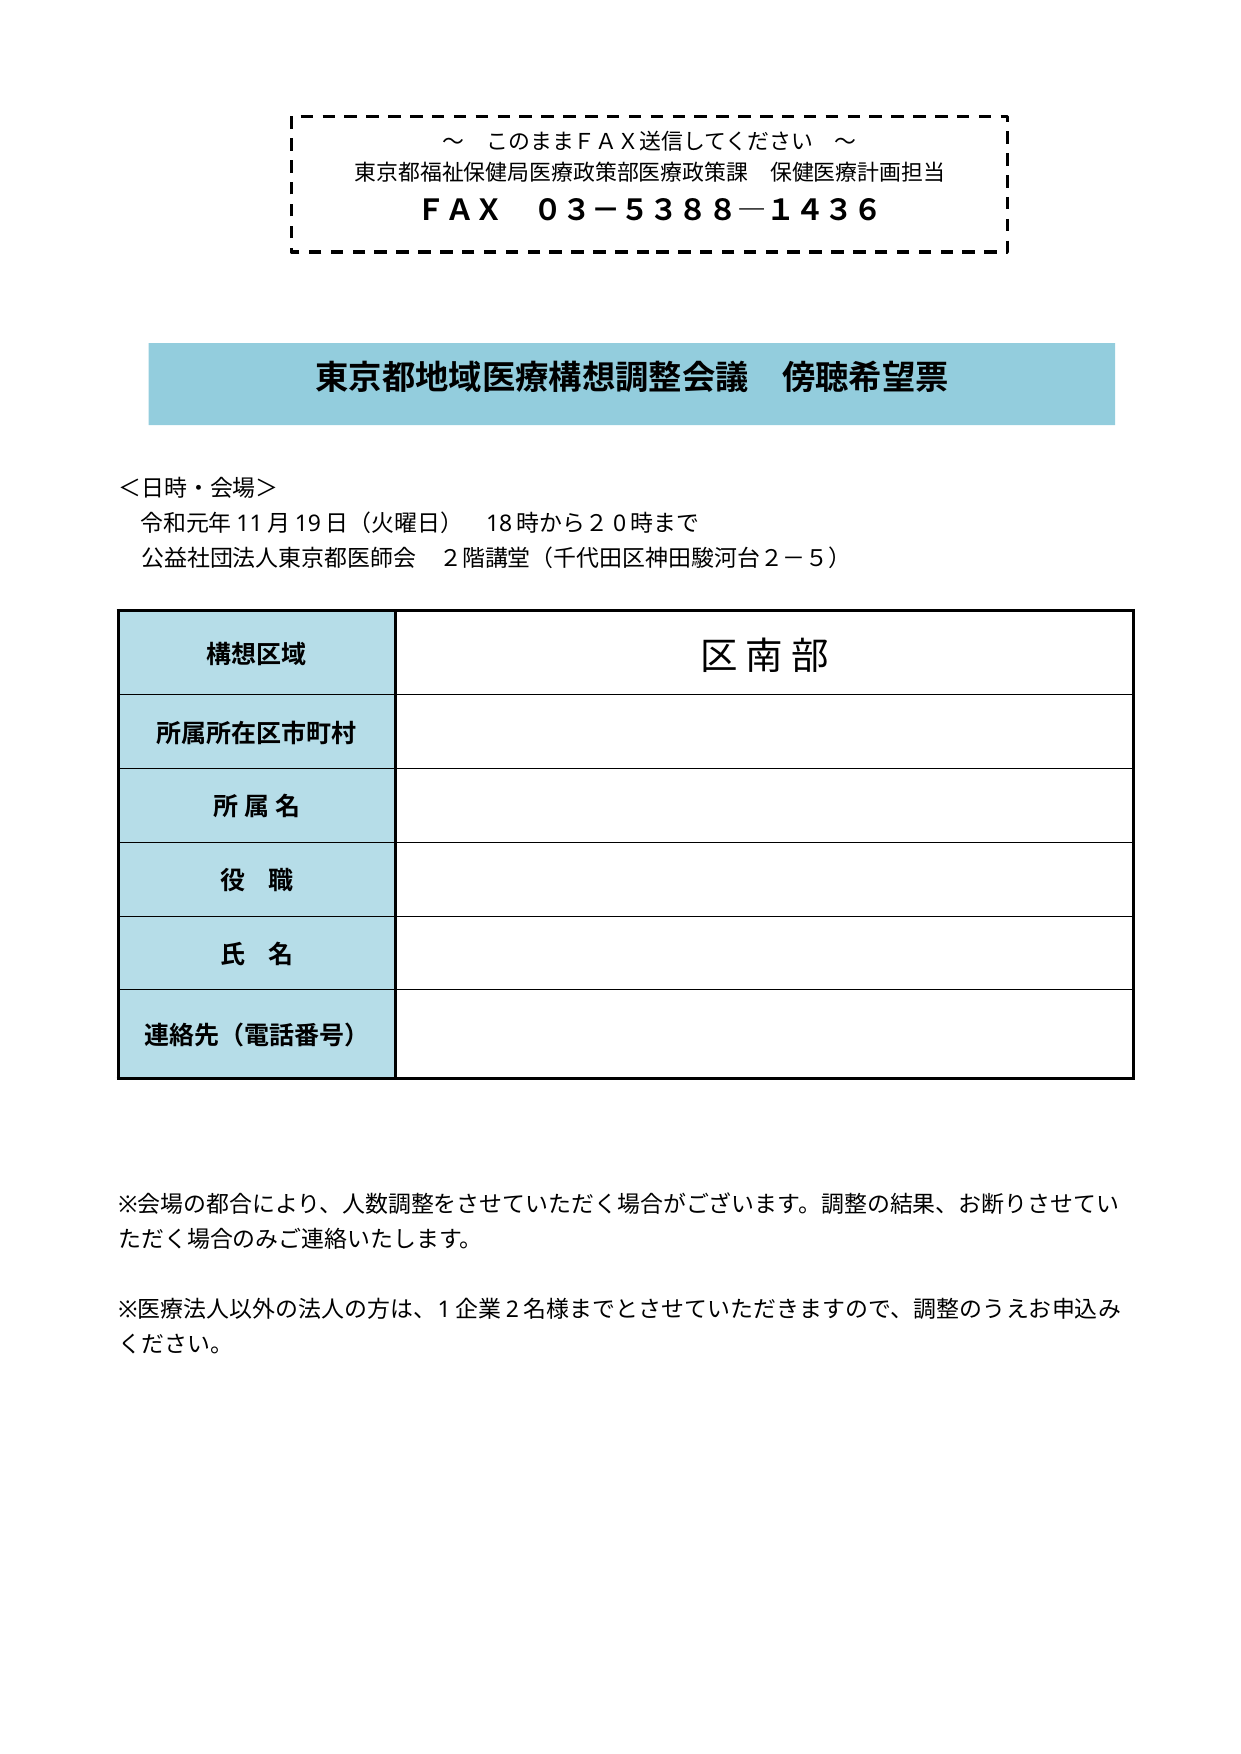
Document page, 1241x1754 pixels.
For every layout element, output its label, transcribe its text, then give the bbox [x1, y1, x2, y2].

table_cell [397, 843, 1132, 916]
table_cell [397, 990, 1132, 1077]
text ※医療法人以外の法人の方は、1企業2名様までとさせていただきますので、調整のうえお申込みください。 [118, 1290, 1122, 1360]
text ＜日時・会場＞ [118, 469, 1122, 504]
table_cell 氏 名 [120, 917, 394, 989]
table_cell [397, 695, 1132, 768]
table_cell 所 属 名 [120, 769, 394, 842]
table_cell 役 職 [120, 843, 394, 916]
table_cell [397, 917, 1132, 989]
table_cell 連絡先（電話番号） [120, 990, 394, 1077]
table_header 区 南 部 [397, 612, 1132, 694]
text 令和元年11月19日（火曜日） 18時から２0時まで [118, 504, 1122, 539]
table_header 構想区域 [120, 612, 394, 694]
text 公益社団法人東京都医師会 ２階講堂（千代田区神田駿河台２－５） [118, 539, 1122, 574]
text ※会場の都合により、人数調整をさせていただく場合がございます。調整の結果、お断りさせていただく場合のみご連絡いたします。 [118, 1185, 1122, 1255]
table_cell [397, 769, 1132, 842]
table_cell 所属所在区市町村 [120, 695, 394, 768]
